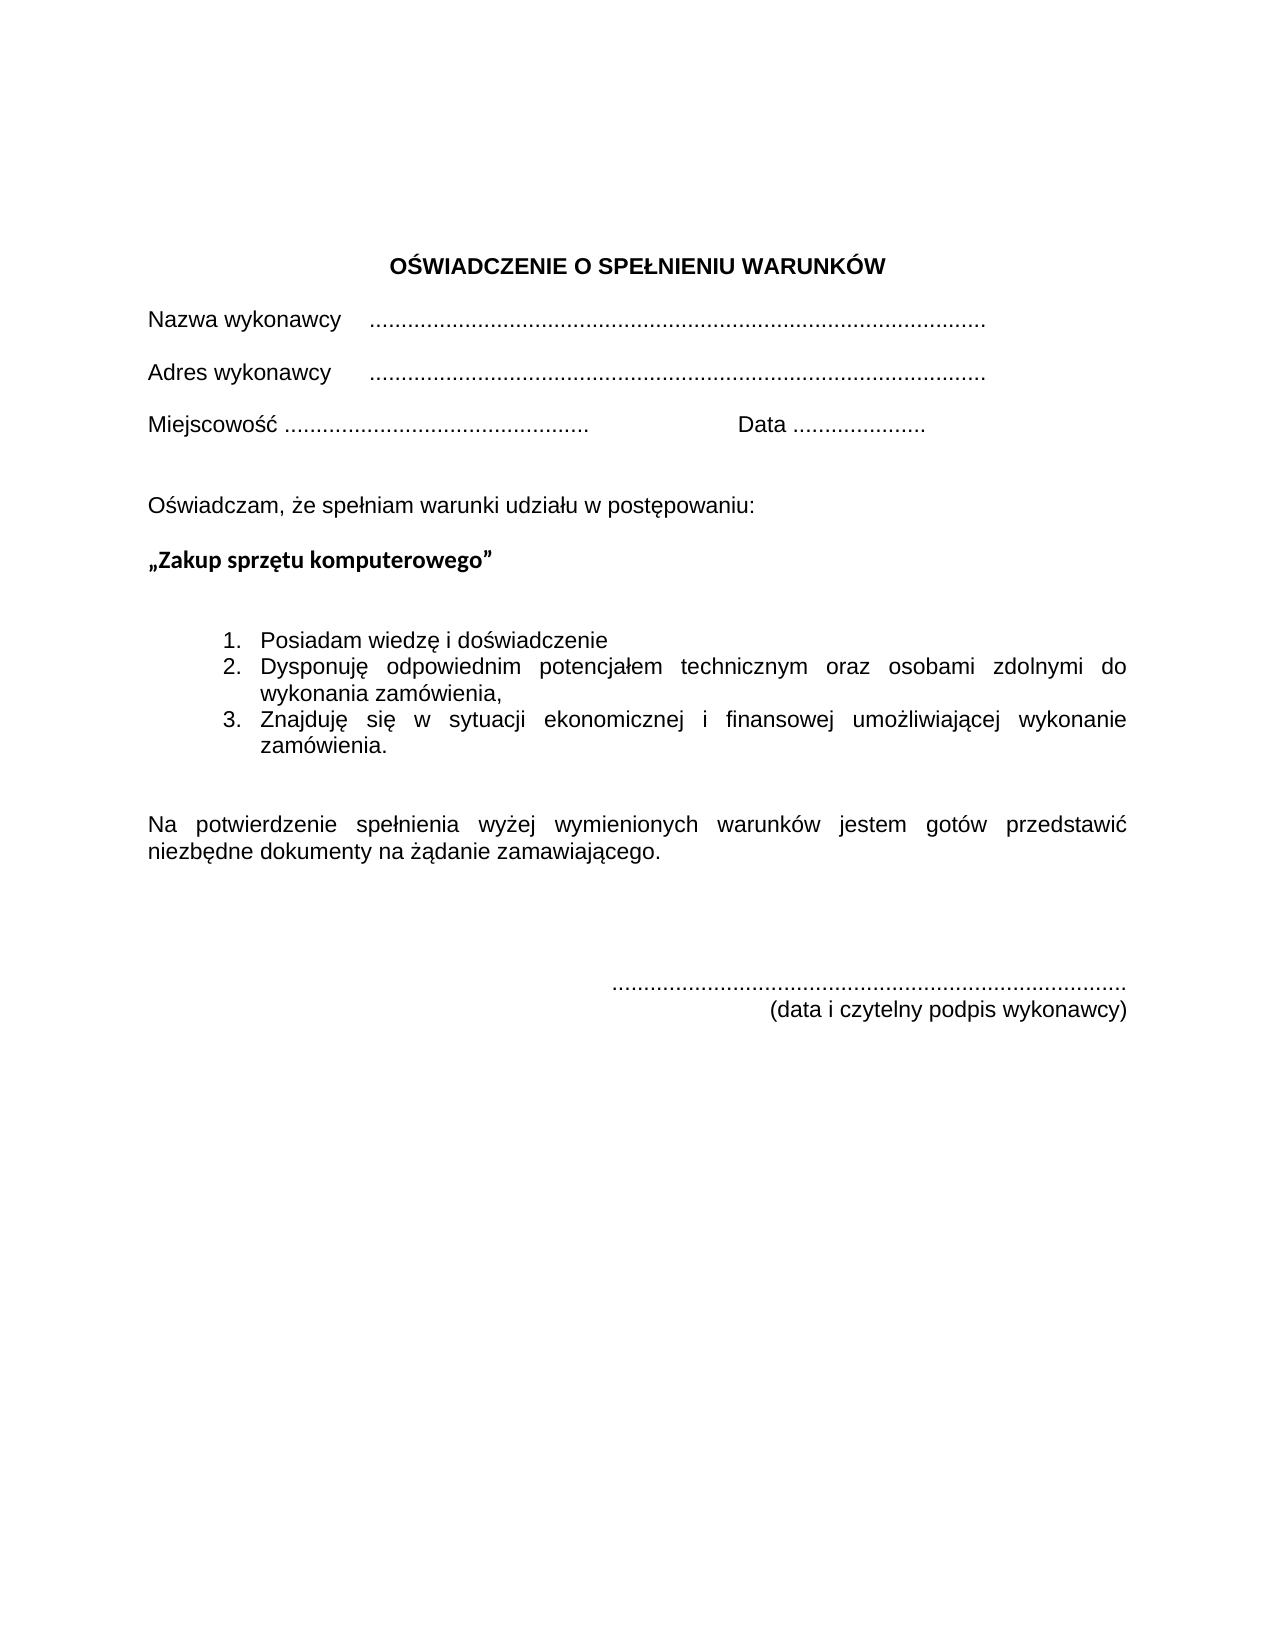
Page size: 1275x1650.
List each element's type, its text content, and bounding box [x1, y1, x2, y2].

text Miejscowość ................................................ Data ..................... [148, 411, 1127, 437]
text OŚWIADCZENIE O SPEŁNIENIU WARUNKÓW [148, 253, 1127, 279]
list Dysponuję odpowiednim potencjałem technicznym oraz osobami zdolnymi do wykonania zamówienia, [223, 653, 1127, 706]
list Posiadam wiedzę i doświadczenie [223, 627, 1127, 653]
text Nazwa wykonawcy ................................................................................................. [148, 306, 1127, 332]
text Oświadczam, że spełniam warunki udziału w postępowaniu: [148, 492, 1127, 518]
list Znajduję się w sytuacji ekonomicznej i finansowej umożliwiającej wykonanie zamówienia. [223, 706, 1127, 758]
text Na potwierdzenie spełnienia wyżej wymienionych warunków jestem gotów przedstawić niezbędne dokumenty na żądanie zamawiającego. [148, 811, 1127, 864]
text Adres wykonawcy ................................................................................................. [148, 358, 1127, 385]
text „Zakup sprzętu komputerowego” [148, 544, 1127, 575]
text ................................................................................. [148, 969, 1127, 996]
text (data i czytelny podpis wykonawcy) [148, 996, 1127, 1022]
